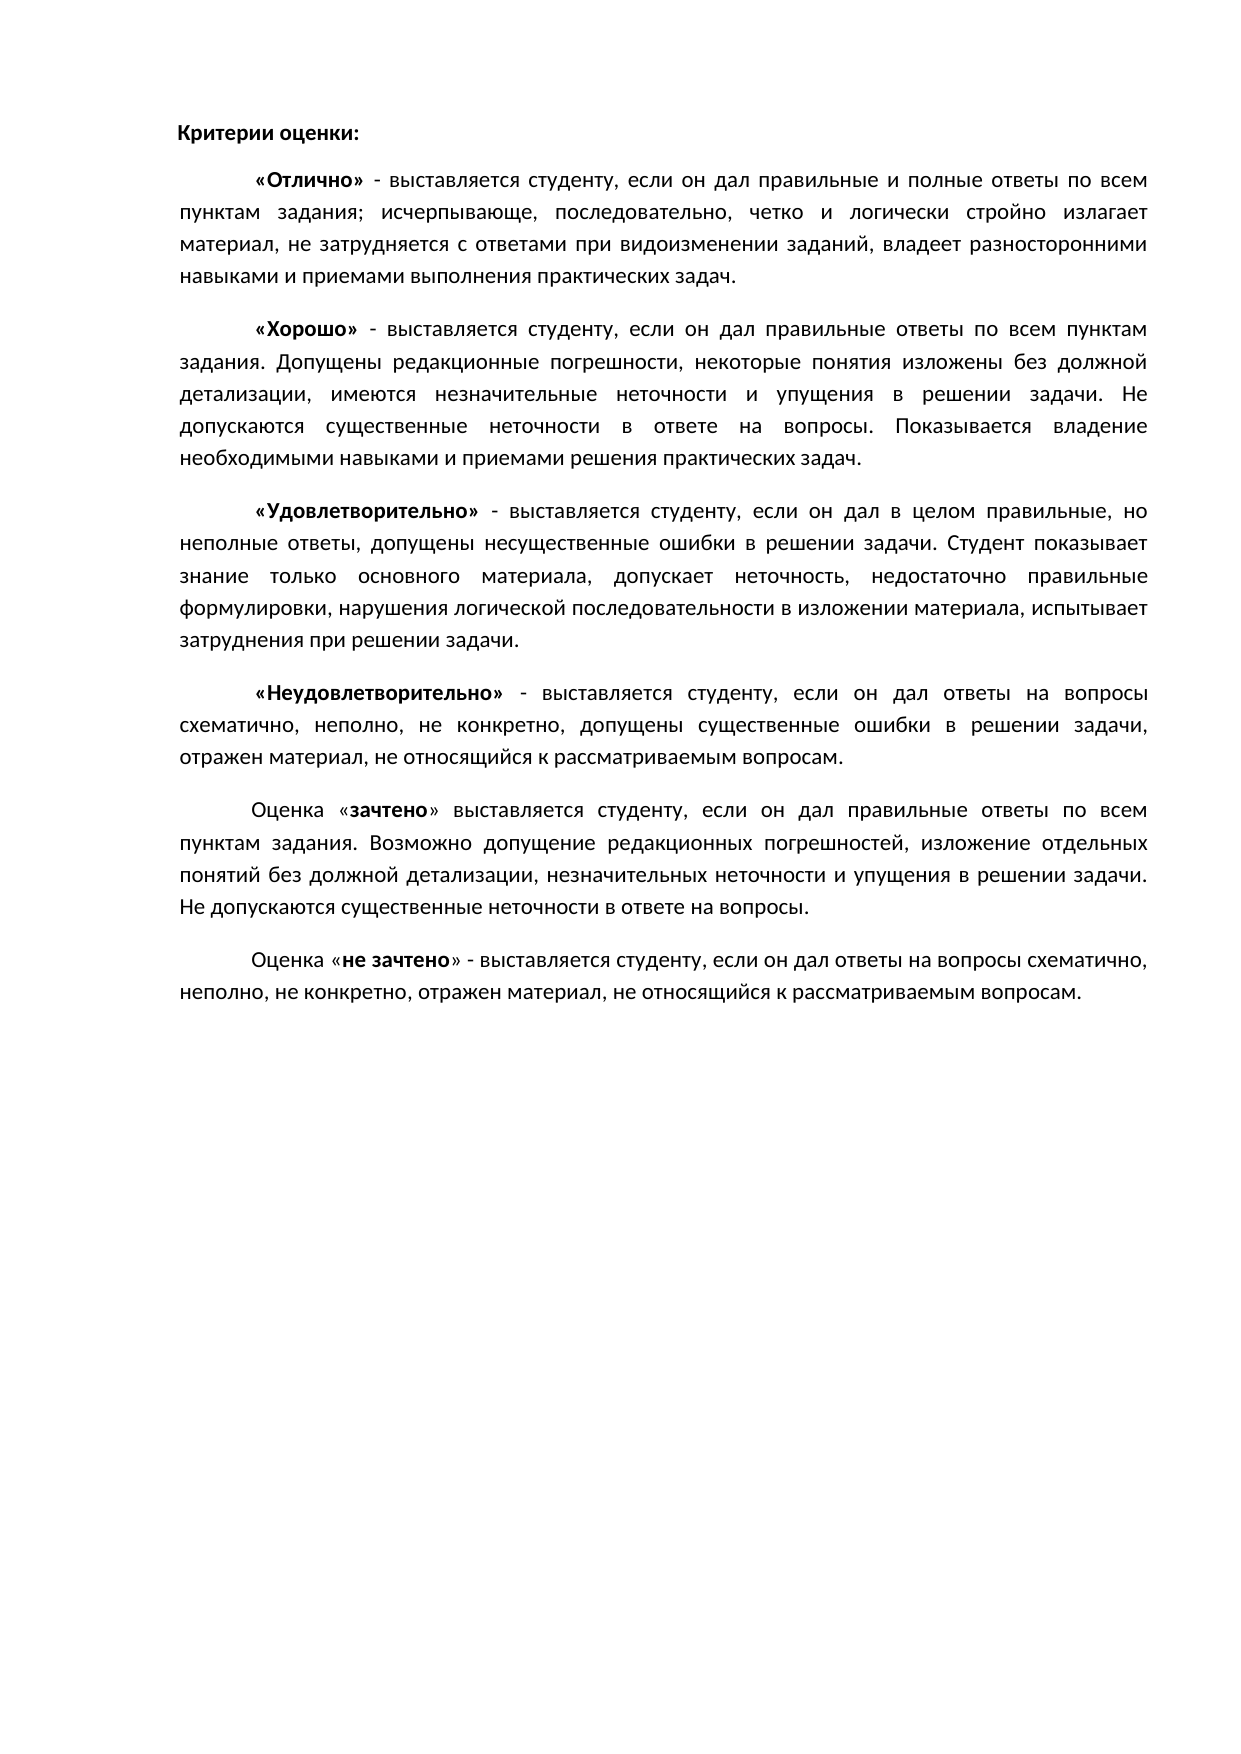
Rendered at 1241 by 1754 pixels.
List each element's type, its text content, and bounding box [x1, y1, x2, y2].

text «Хорошо» - выставляется студенту, если он дал правильные ответы по всем пунктам задания. Допущены редакционные погрешности, некоторые понятия изложены без должной детализации, имеются незначительные неточности и упущения в решении задачи. Не допускаются существенные неточности в ответе на вопросы. Показывается владение необходимыми навыками и приемами решения практических задач. [179, 314, 1149, 471]
text «Отлично» - выставляется студенту, если он дал правильные и полные ответы по всем пунктам задания; исчерпывающе, последовательно, четко и логически стройно излагает материал, не затрудняется с ответами при видоизменении заданий, владеет разносторонними навыками и приемами выполнения практических задач. [179, 165, 1149, 289]
text Критерии оценки: [177, 118, 1152, 146]
text Оценка «зачтено» выставляется студенту, если он дал правильные ответы по всем пунктам задания. Возможно допущение редакционных погрешностей, изложение отдельных понятий без должной детализации, незначительных неточности и упущения в решении задачи. Не допускаются существенные неточности в ответе на вопросы. [179, 796, 1149, 920]
text «Удовлетворительно» - выставляется студенту, если он дал в целом правильные, но неполные ответы, допущены несущественные ошибки в решении задачи. Студент показывает знание только основного материала, допускает неточность, недостаточно правильные формулировки, нарушения логической последовательности в изложении материала, испытывает затруднения при решении задачи. [179, 496, 1149, 653]
text «Неудовлетворительно» - выставляется студенту, если он дал ответы на вопросы схематично, неполно, не конкретно, допущены существенные ошибки в решении задачи, отражен материал, не относящийся к рассматриваемым вопросам. [179, 678, 1149, 771]
text Оценка «не зачтено» - выставляется студенту, если он дал ответы на вопросы схематично, неполно, не конкретно, отражен материал, не относящийся к рассматриваемым вопросам. [179, 945, 1149, 1005]
